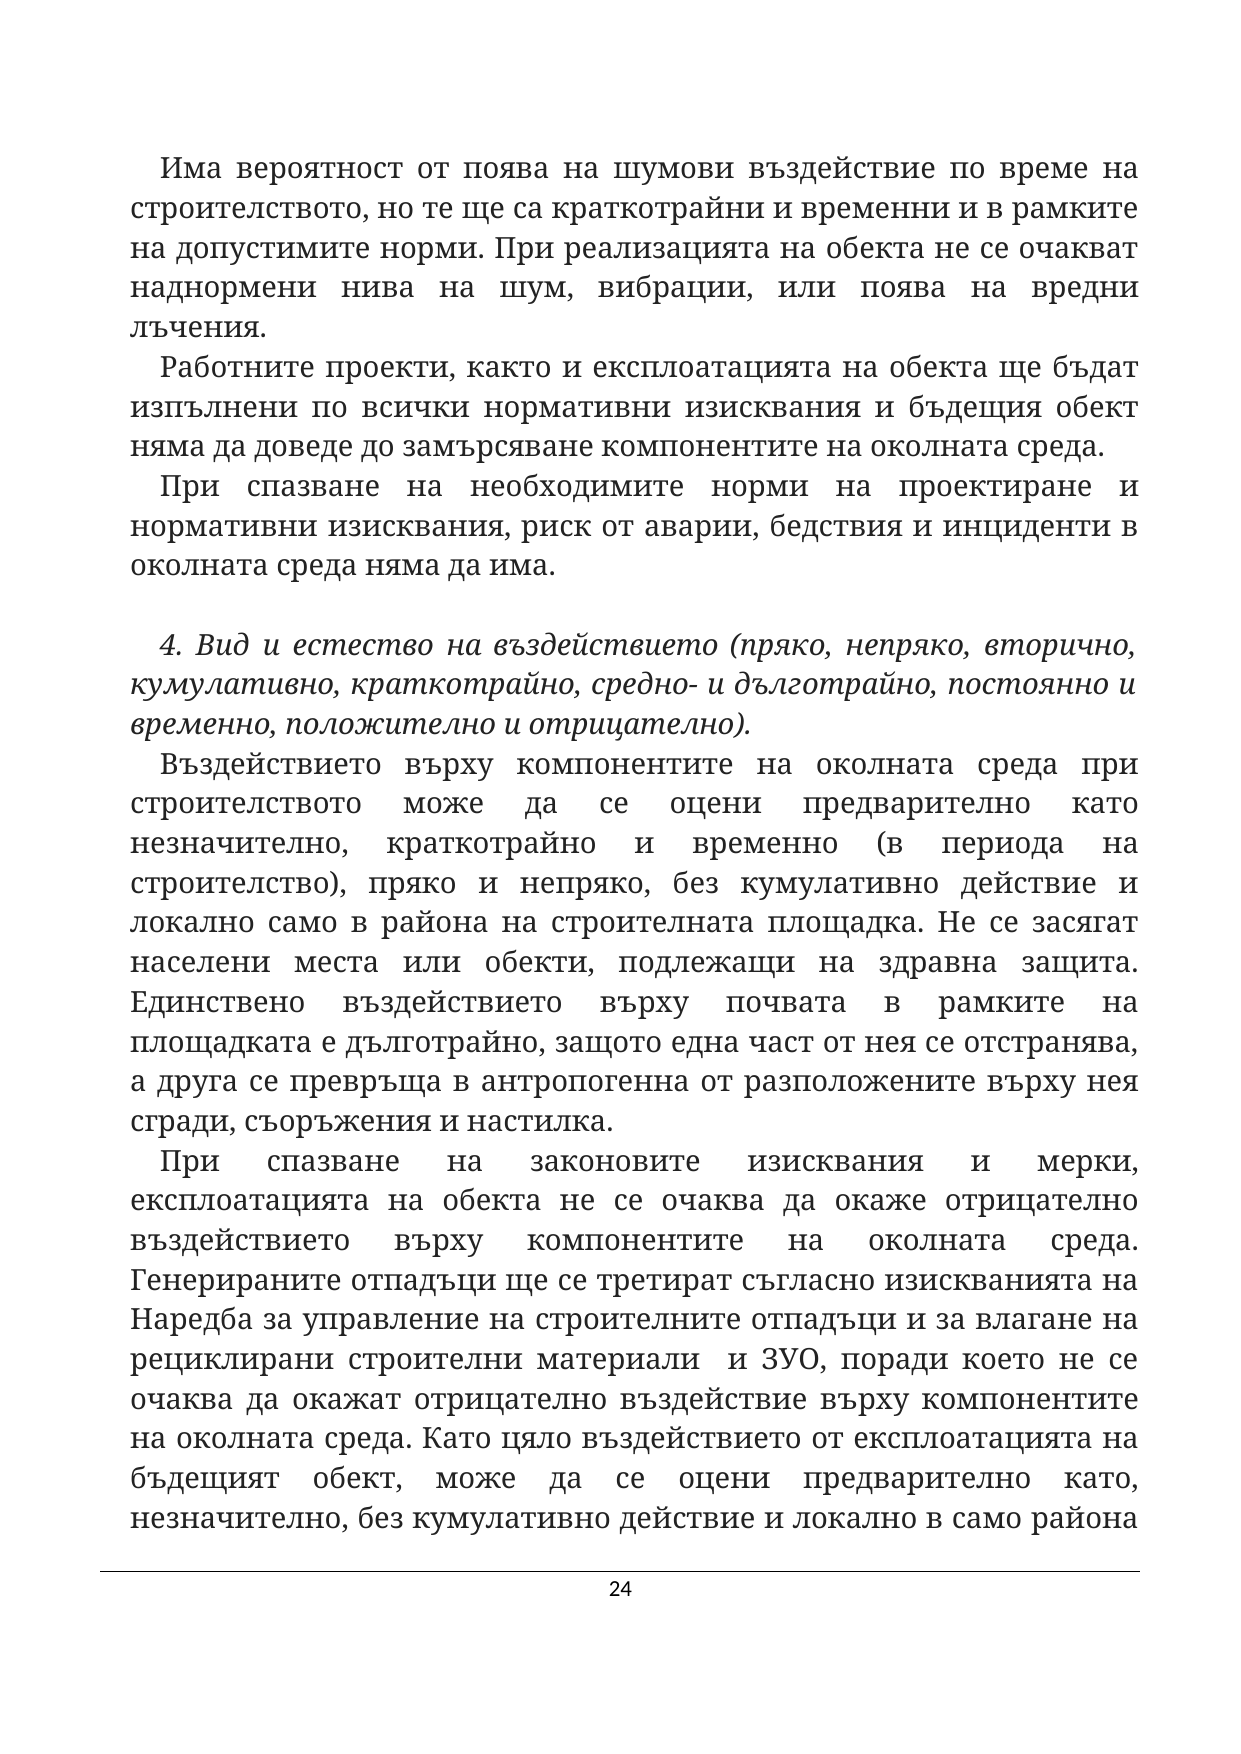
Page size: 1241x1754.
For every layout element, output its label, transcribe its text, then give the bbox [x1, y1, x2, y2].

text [130, 1140, 1140, 1537]
text При спазване на необходимите норми на проектиране и нормативни изисквания, риск от аварии, бедствия и инциденти в околната среда няма да има. [130, 465, 1140, 584]
text 4. Вид и естество на въздействието (пряко, непряко, вторично, кумулативно, краткотрайно, средно- и дълготрайно, постоянно и временно, положително и отрицателно). [130, 624, 1140, 743]
text Има вероятност от поява на шумови въздействие по време на строителството, но те ще са краткотрайни и временни и в рамките на допустимите норми. При реализацията на обекта не се очакват наднормени нива на шум, вибрации, или поява на вредни лъчения. [130, 148, 1140, 346]
text Работните проекти, както и експлоатацията на обекта ще бъдат изпълнени по всички нормативни изисквания и бъдещия обект няма да доведе до замърсяване компонентите на околната среда. [130, 346, 1140, 465]
text Въздействието върху компонентите на околната среда при строителството може да се оцени предварително като незначително, краткотрайно и временно (в периода на строителство), пряко и непряко, без кумулативно действие и локално само в района на строителната площадка. Не се засягат населени места или обекти, подлежащи на здравна защита. Единствено въздействието върху почвата в рамките на площадката е дълготрайно, защото една част от нея се отстранява, а друга се превръща в антропогенна от разположените върху нея сгради, съоръжения и настилка. [130, 743, 1140, 1140]
